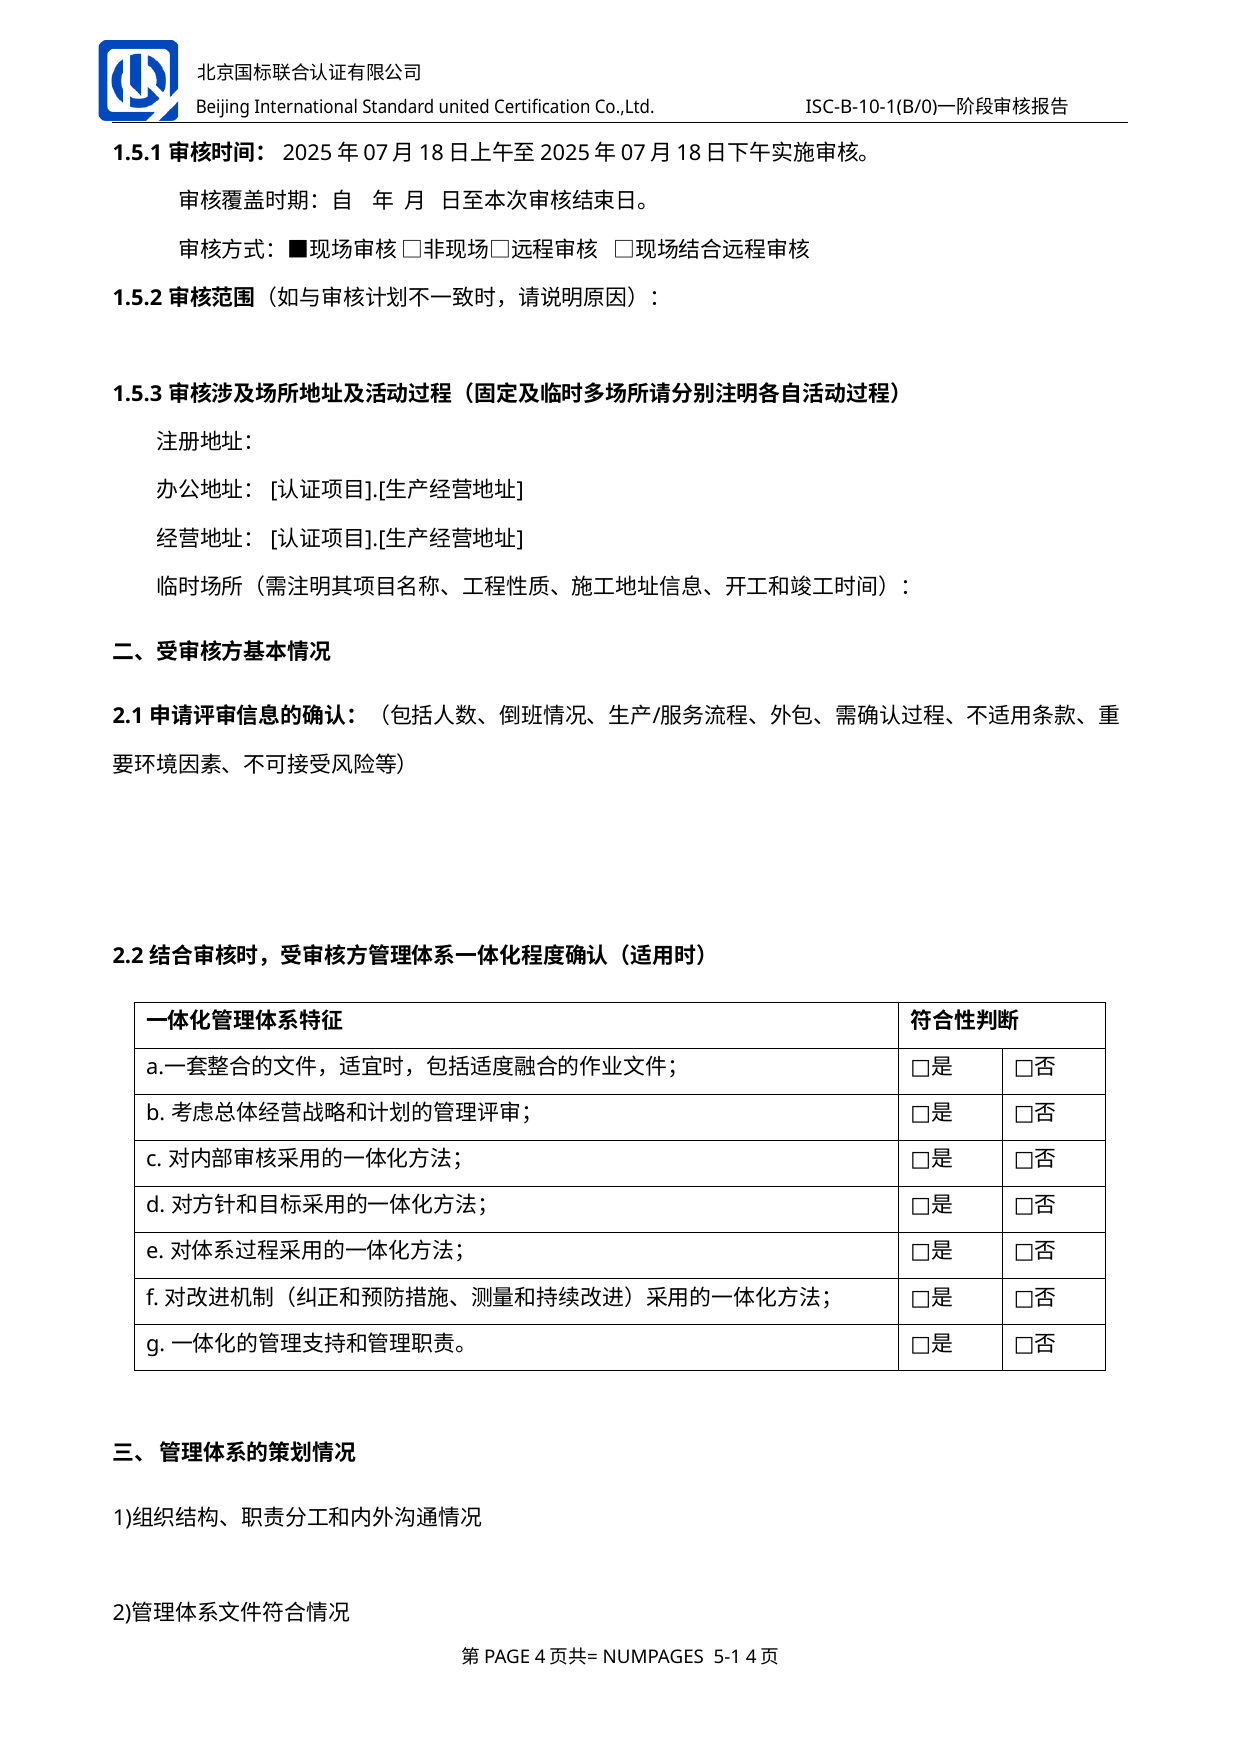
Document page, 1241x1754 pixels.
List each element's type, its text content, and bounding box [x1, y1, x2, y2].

text 2.2 结合审核时，受审核方管理体系一体化程度确认（适用时） [112, 937, 1128, 970]
table_cell d. 对方针和目标采用的一体化方法； [135, 1187, 898, 1232]
table_cell □否 [1003, 1049, 1105, 1094]
text 1)组织结构、职责分工和内外沟通情况 [113, 1499, 1128, 1532]
text 2.1 申请评审信息的确认：（包括人数、倒班情况、生产/服务流程、外包、需确认过程、不适用条款、重要环境因素、不可接受风险等） [112, 698, 1128, 779]
table_cell □是 [899, 1095, 1002, 1140]
text 临时场所（需注明其项目名称、工程性质、施工地址信息、开工和竣工时间）： [112, 569, 1128, 601]
table_header 符合性判断 [899, 1003, 1105, 1048]
table_cell □否 [1003, 1325, 1105, 1370]
table_cell b. 考虑总体经营战略和计划的管理评审； [135, 1095, 898, 1140]
table_cell g. 一体化的管理支持和管理职责。 [135, 1325, 898, 1370]
text 2)管理体系文件符合情况 [112, 1595, 1128, 1627]
table_cell □否 [1003, 1233, 1105, 1278]
table_cell □是 [899, 1141, 1002, 1186]
table_cell f. 对改进机制（纠正和预防措施、测量和持续改进）采用的一体化方法； [135, 1279, 898, 1324]
table_cell □否 [1003, 1187, 1105, 1232]
list 管理体系的策划情况 [112, 1435, 1128, 1467]
text 1.5.1 审核时间： 2025年07月18日上午至2025年07月18日下午实施审核。 [112, 135, 1128, 167]
table_cell e. 对体系过程采用的一体化方法； [135, 1233, 898, 1278]
text 1.5.2 审核范围（如与审核计划不一致时，请说明原因）： [112, 280, 1128, 312]
table_cell □否 [1003, 1279, 1105, 1324]
text 注册地址： [112, 424, 1128, 456]
text 经营地址： [认证项目].[生产经营地址] [112, 521, 1128, 553]
table_cell c. 对内部审核采用的一体化方法； [135, 1141, 898, 1186]
table_header 一体化管理体系特征 [135, 1003, 898, 1048]
text 1.5.3 审核涉及场所地址及活动过程（固定及临时多场所请分别注明各自活动过程） [112, 376, 1128, 408]
table_cell □否 [1003, 1095, 1105, 1140]
table_cell □是 [899, 1049, 1002, 1094]
table_cell □是 [899, 1187, 1002, 1232]
picture [98, 40, 179, 121]
table_cell □是 [899, 1325, 1002, 1370]
table_cell a.一套整合的文件，适宜时，包括适度融合的作业文件； [135, 1049, 898, 1094]
text 二、受审核方基本情况 [112, 633, 1128, 666]
text 审核方式：■现场审核 □非现场□远程审核 □现场结合远程审核 [112, 231, 1128, 264]
text 办公地址： [认证项目].[生产经营地址] [112, 472, 1128, 505]
text 审核覆盖时期：自 年 月 日至本次审核结束日。 [112, 183, 1128, 216]
table_cell □是 [899, 1233, 1002, 1278]
table_cell □否 [1003, 1141, 1105, 1186]
table_cell □是 [899, 1279, 1002, 1324]
